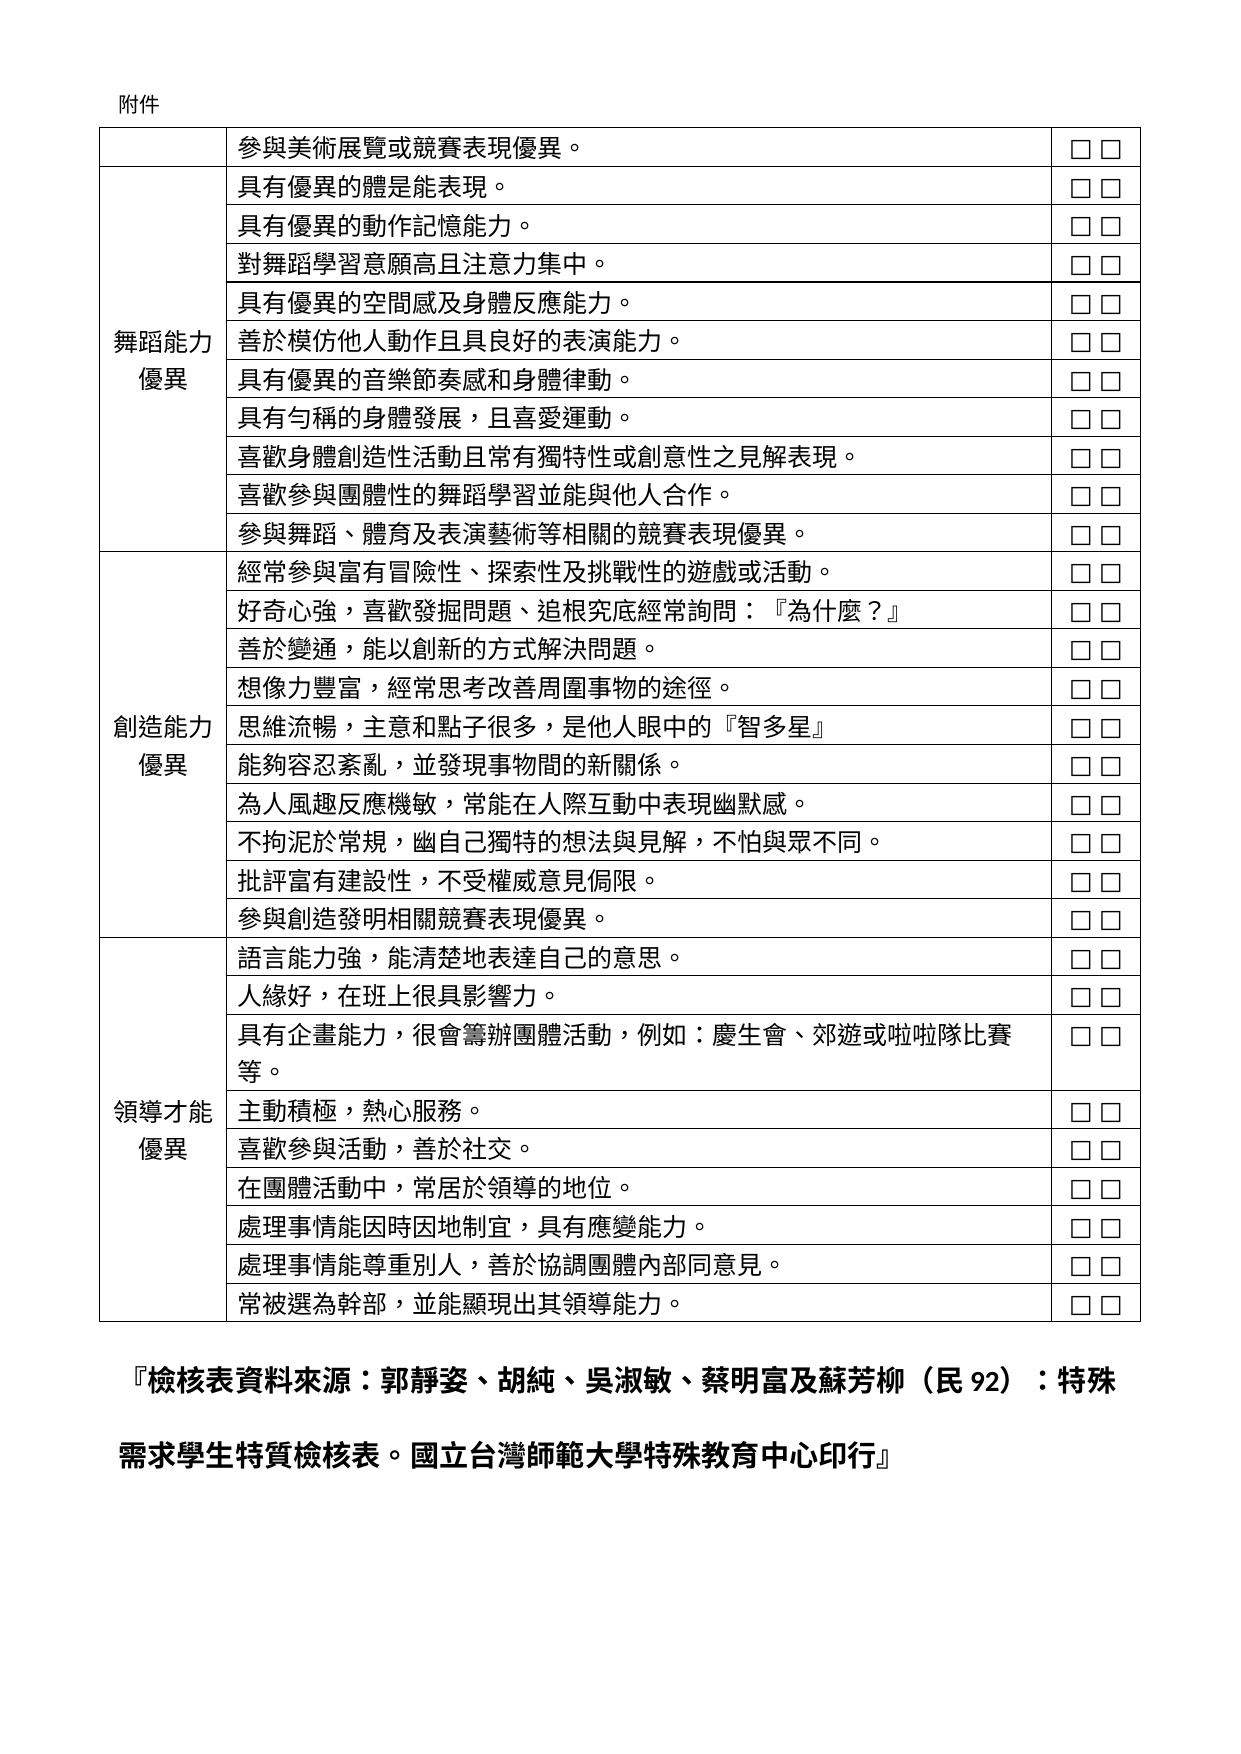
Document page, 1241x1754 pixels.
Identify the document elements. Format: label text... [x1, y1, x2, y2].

table_cell 對舞蹈學習意願高且注意力集中。 [227, 244, 1051, 281]
table_cell 能夠容忍紊亂，並發現事物間的新關係。 [227, 745, 1051, 782]
table_cell 具有優異的空間感及身體反應能力。 [227, 283, 1051, 320]
table_cell □ □ [1052, 976, 1140, 1014]
table_cell 善於變通，能以創新的方式解決問題。 [227, 629, 1051, 667]
table_cell □ □ [1052, 938, 1140, 975]
table_cell □ □ [1052, 475, 1140, 513]
table_cell 處理事情能因時因地制宜，具有應變能力。 [227, 1206, 1051, 1244]
table_cell 舞蹈能力優異 [100, 167, 226, 551]
table_cell □ □ [1052, 437, 1140, 474]
table_cell 領導才能優異 [100, 938, 226, 1321]
table_cell □ □ [1052, 167, 1140, 204]
table_cell 處理事情能尊重別人，善於協調團體內部同意見。 [227, 1245, 1051, 1282]
table_cell □ □ [1052, 1168, 1140, 1205]
table_cell 參與創造發明相關競賽表現優異。 [227, 899, 1051, 937]
table_cell 批評富有建設性，不受權威意見侷限。 [227, 861, 1051, 898]
table_cell □ □ [1052, 1284, 1140, 1321]
table_cell 參與美術展覽或競賽表現優異。 [227, 128, 1051, 166]
table_cell 喜歡參與團體性的舞蹈學習並能與他人合作。 [227, 475, 1051, 513]
table_cell 在團體活動中，常居於領導的地位。 [227, 1168, 1051, 1205]
table_cell 人緣好，在班上很具影響力。 [227, 976, 1051, 1014]
table_cell 不拘泥於常規，幽自己獨特的想法與見解，不怕與眾不同。 [227, 822, 1051, 859]
table_cell □ □ [1052, 321, 1140, 358]
table_cell 喜歡參與活動，善於社交。 [227, 1129, 1051, 1167]
table_cell □ □ [1052, 784, 1140, 821]
table_cell 善於模仿他人動作且具良好的表演能力。 [227, 321, 1051, 358]
table_cell □ □ [1052, 205, 1140, 243]
table_cell □ □ [1052, 552, 1140, 590]
table_cell □ □ [1052, 398, 1140, 436]
table_cell □ □ [1052, 706, 1140, 744]
table_cell □ □ [1052, 128, 1140, 166]
table_cell 具有優異的體是能表現。 [227, 167, 1051, 204]
table_cell □ □ [1052, 899, 1140, 937]
table_cell 參與舞蹈、體育及表演藝術等相關的競賽表現優異。 [227, 514, 1051, 551]
table_cell □ □ [1052, 244, 1140, 281]
table_cell 具有優異的音樂節奏感和身體律動。 [227, 360, 1051, 397]
table_cell 具有勻稱的身體發展，且喜愛運動。 [227, 398, 1051, 436]
table_cell 經常參與富有冒險性、探索性及挑戰性的遊戲或活動。 [227, 552, 1051, 590]
table_cell □ □ [1052, 822, 1140, 859]
table_cell 好奇心強，喜歡發掘問題、追根究底經常詢問：『為什麼？』 [227, 591, 1051, 628]
table_cell □ □ [1052, 668, 1140, 705]
table_cell 具有優異的動作記憶能力。 [227, 205, 1051, 243]
table_cell 思維流暢，主意和點子很多，是他人眼中的『智多星』 [227, 706, 1051, 744]
table_cell 常被選為幹部，並能顯現出其領導能力。 [227, 1284, 1051, 1321]
table_cell □ □ [1052, 861, 1140, 898]
table_cell □ □ [1052, 283, 1140, 320]
table_cell □ □ [1052, 514, 1140, 551]
table_cell 具有企畫能力，很會籌辦團體活動，例如：慶生會、郊遊或啦啦隊比賽等。 [227, 1015, 1051, 1090]
table_cell □ □ [1052, 745, 1140, 782]
table_cell □ □ [1052, 591, 1140, 628]
table_cell 喜歡身體創造性活動且常有獨特性或創意性之見解表現。 [227, 437, 1051, 474]
table_cell 想像力豐富，經常思考改善周圍事物的途徑。 [227, 668, 1051, 705]
table_cell □ □ [1052, 1129, 1140, 1167]
table_cell □ □ [1052, 1206, 1140, 1244]
table_cell □ □ [1052, 360, 1140, 397]
table_cell □ □ [1052, 1015, 1140, 1090]
table_cell □ □ [1052, 629, 1140, 667]
table_cell 創造能力優異 [100, 552, 226, 937]
text 『檢核表資料來源：郭靜姿、胡純、吳淑敏、蔡明富及蘇芳柳（民92）：特殊需求學生特質檢核表。國立台灣師範大學特殊教育中心印行』 [118, 1341, 1122, 1491]
table_cell 語言能力強，能清楚地表達自己的意思。 [227, 938, 1051, 975]
table_cell □ □ [1052, 1245, 1140, 1282]
table_cell □ □ [1052, 1091, 1140, 1128]
table_cell 為人風趣反應機敏，常能在人際互動中表現幽默感。 [227, 784, 1051, 821]
table_cell 主動積極，熱心服務。 [227, 1091, 1051, 1128]
